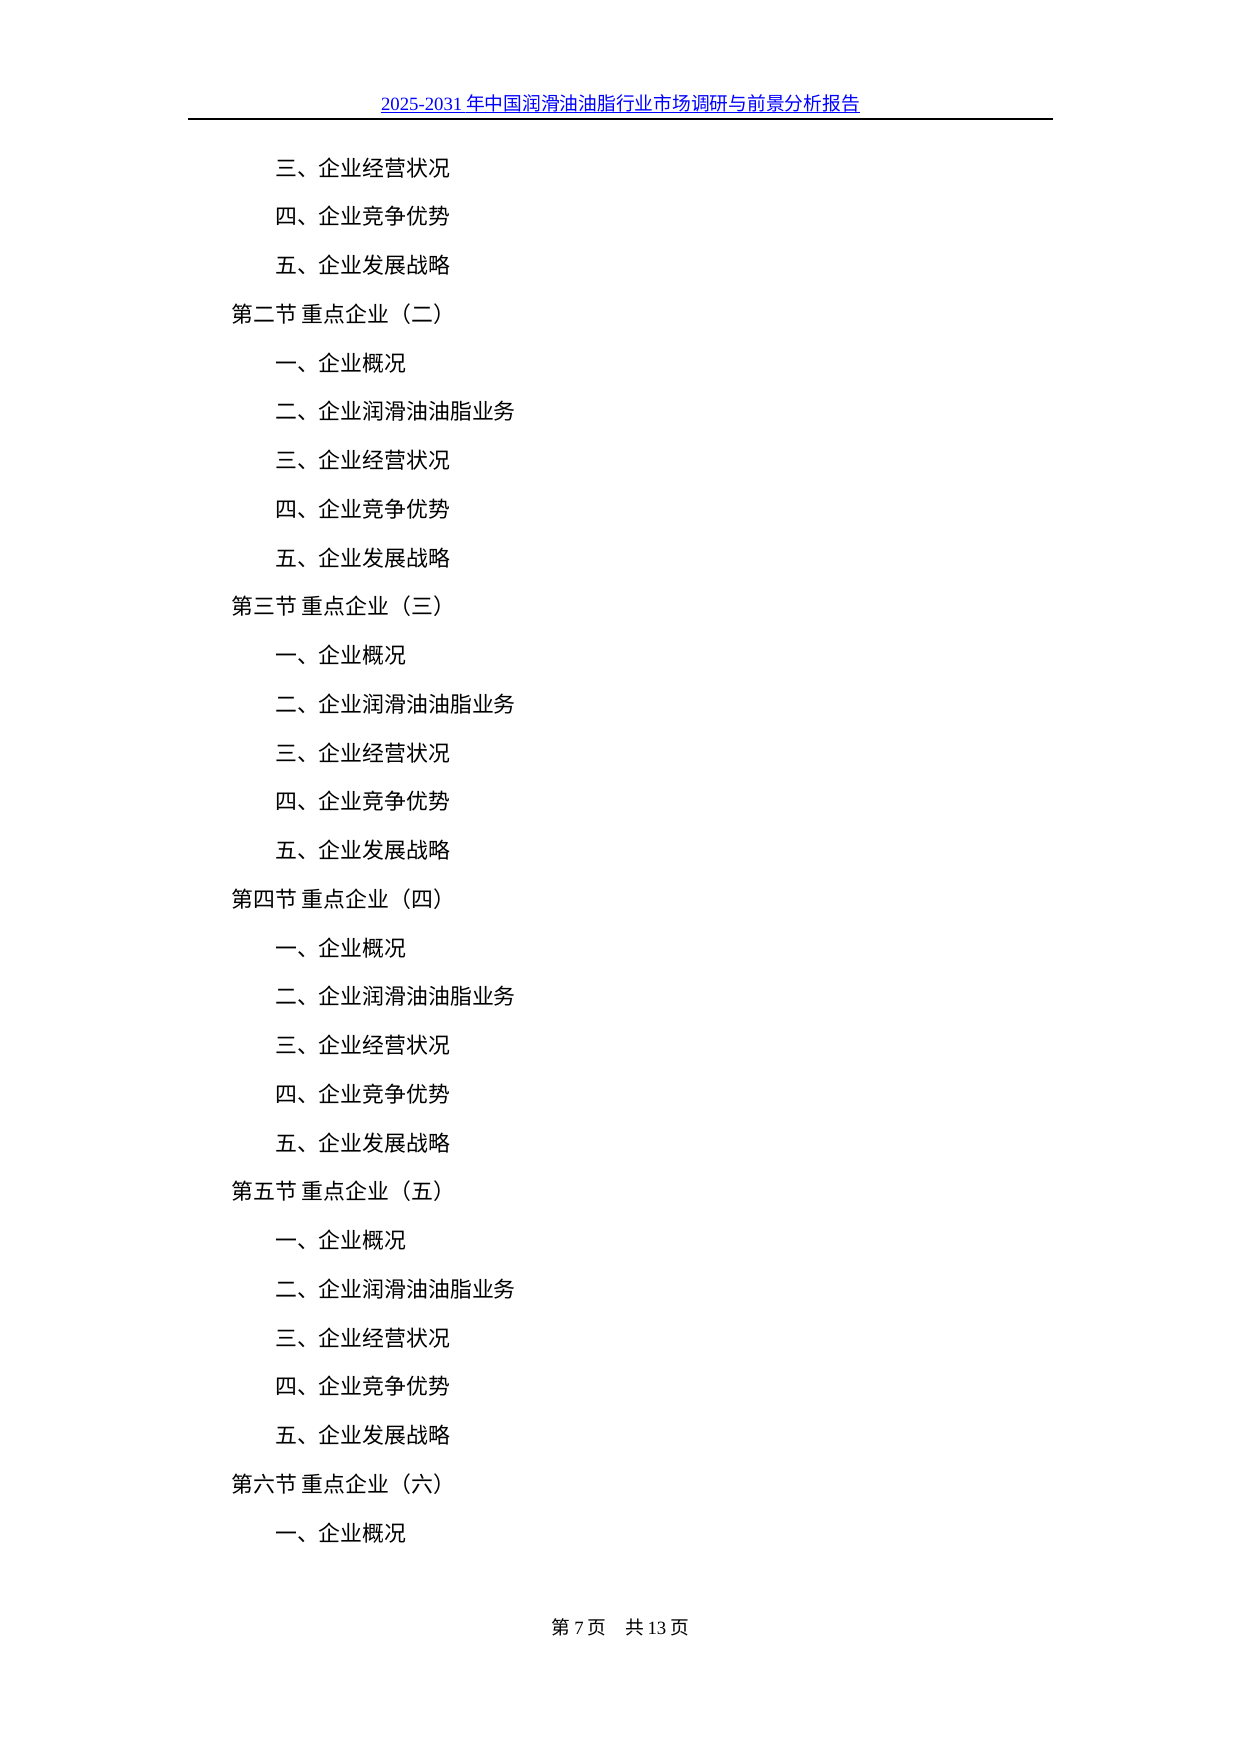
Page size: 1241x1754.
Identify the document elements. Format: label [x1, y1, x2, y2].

text [187, 150, 1053, 1548]
